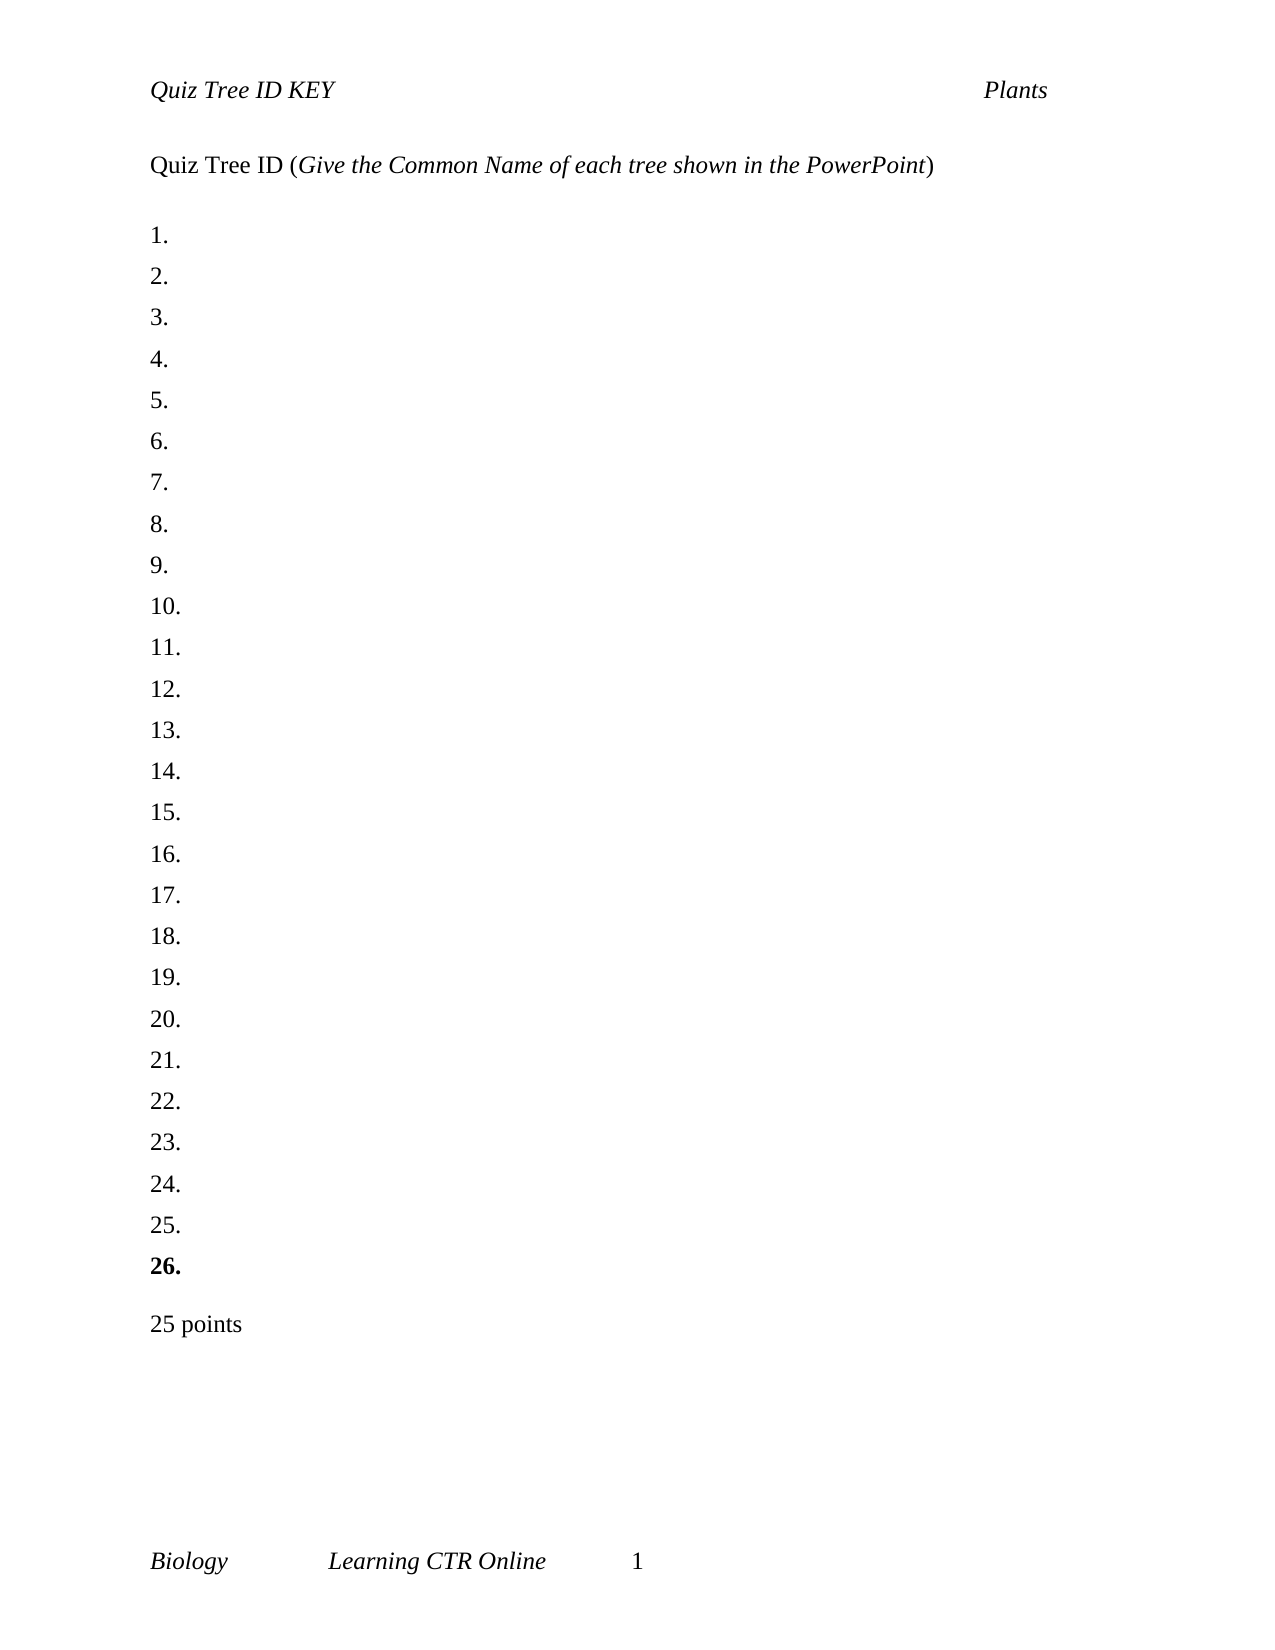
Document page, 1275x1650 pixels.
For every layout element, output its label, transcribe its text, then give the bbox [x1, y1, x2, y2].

text 23. [150, 1127, 1125, 1156]
text 24. [150, 1169, 1125, 1197]
text 8. [150, 509, 1125, 537]
text 21. [150, 1045, 1125, 1074]
text 11. [150, 632, 1125, 661]
text 10. [150, 591, 1125, 620]
text 26. [150, 1251, 1125, 1280]
text 13. [150, 715, 1125, 744]
text 5. [150, 385, 1125, 414]
text 9. [150, 550, 1125, 579]
text 19. [150, 962, 1125, 991]
text 12. [150, 674, 1125, 702]
text 16. [150, 839, 1125, 867]
text 17. [150, 880, 1125, 909]
text 3. [150, 302, 1125, 331]
text 14. [150, 756, 1125, 785]
text 4. [150, 344, 1125, 372]
text 25 points [150, 1309, 1125, 1337]
text 25. [150, 1210, 1125, 1239]
text 1. [150, 220, 1256, 249]
text 6. [150, 426, 1125, 455]
text 18. [150, 921, 1125, 950]
text 20. [150, 1004, 1125, 1032]
text 22. [150, 1086, 1125, 1115]
text Quiz Tree ID (Give the Common Name of each tree shown in the PowerPoint) [150, 150, 1125, 179]
text 15. [150, 797, 1125, 826]
text 7. [150, 467, 1125, 496]
text 2. [150, 261, 1125, 290]
